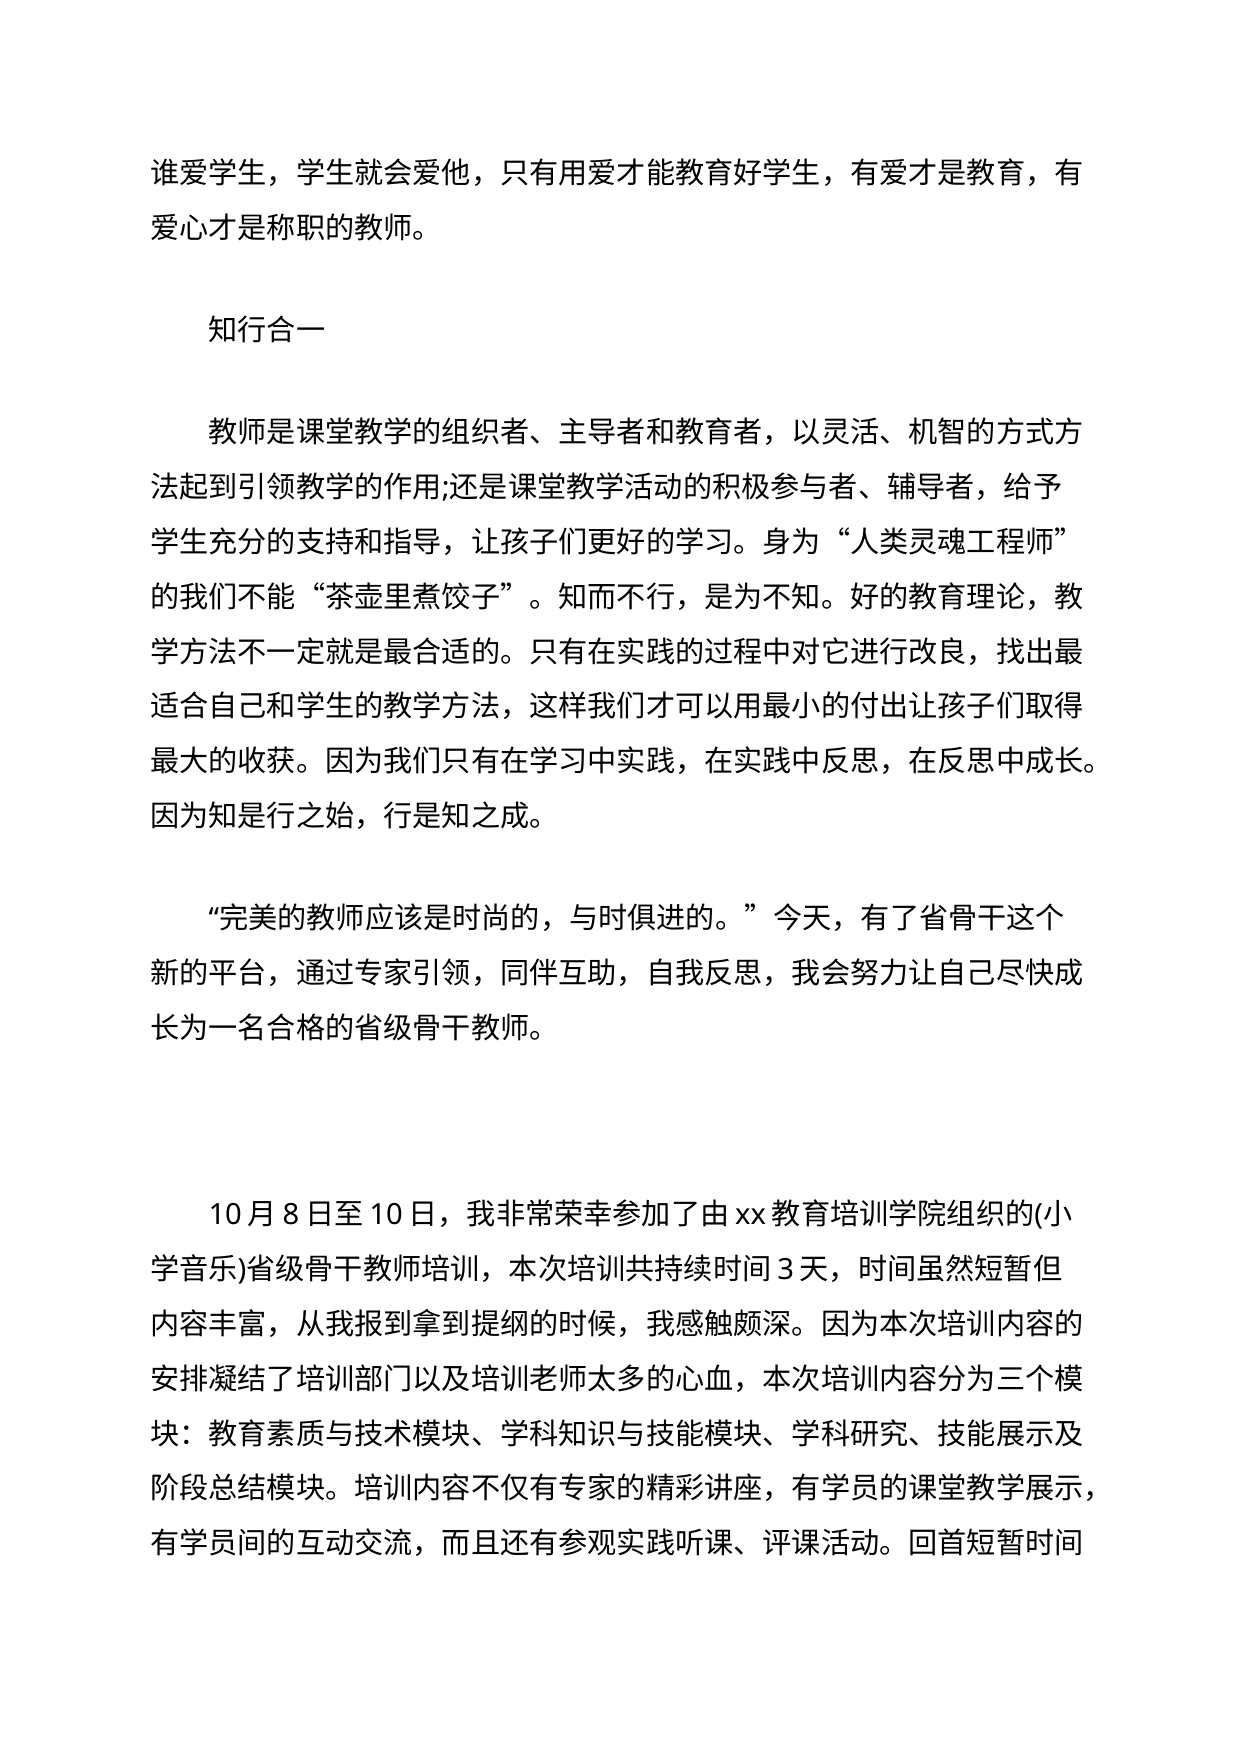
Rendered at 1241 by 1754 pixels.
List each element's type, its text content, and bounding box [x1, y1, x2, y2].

text 知行合一 [150, 307, 1090, 349]
text 教师是课堂教学的组织者、主导者和教育者，以灵活、机智的方式方法起到引领教学的作用;还是课堂教学活动的积极参与者、辅导者，给予学生充分的支持和指导，让孩子们更好的学习。身为“人类灵魂工程师”的我们不能“茶壶里煮饺子”。知而不行，是为不知。好的教育理论，教学方法不一定就是最合适的。只有在实践的过程中对它进行改良，找出最适合自己和学生的教学方法，这样我们才可以用最小的付出让孩子们取得最大的收获。因为我们只有在学习中实践，在实践中反思，在反思中成长。因为知是行之始，行是知之成。 [150, 408, 1090, 835]
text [150, 150, 1090, 247]
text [150, 1190, 1090, 1562]
text “完美的教师应该是时尚的，与时俱进的。”今天，有了省骨干这个新的平台，通过专家引领，同伴互助，自我反思，我会努力让自己尽快成长为一名合格的省级骨干教师。 [150, 894, 1090, 1047]
